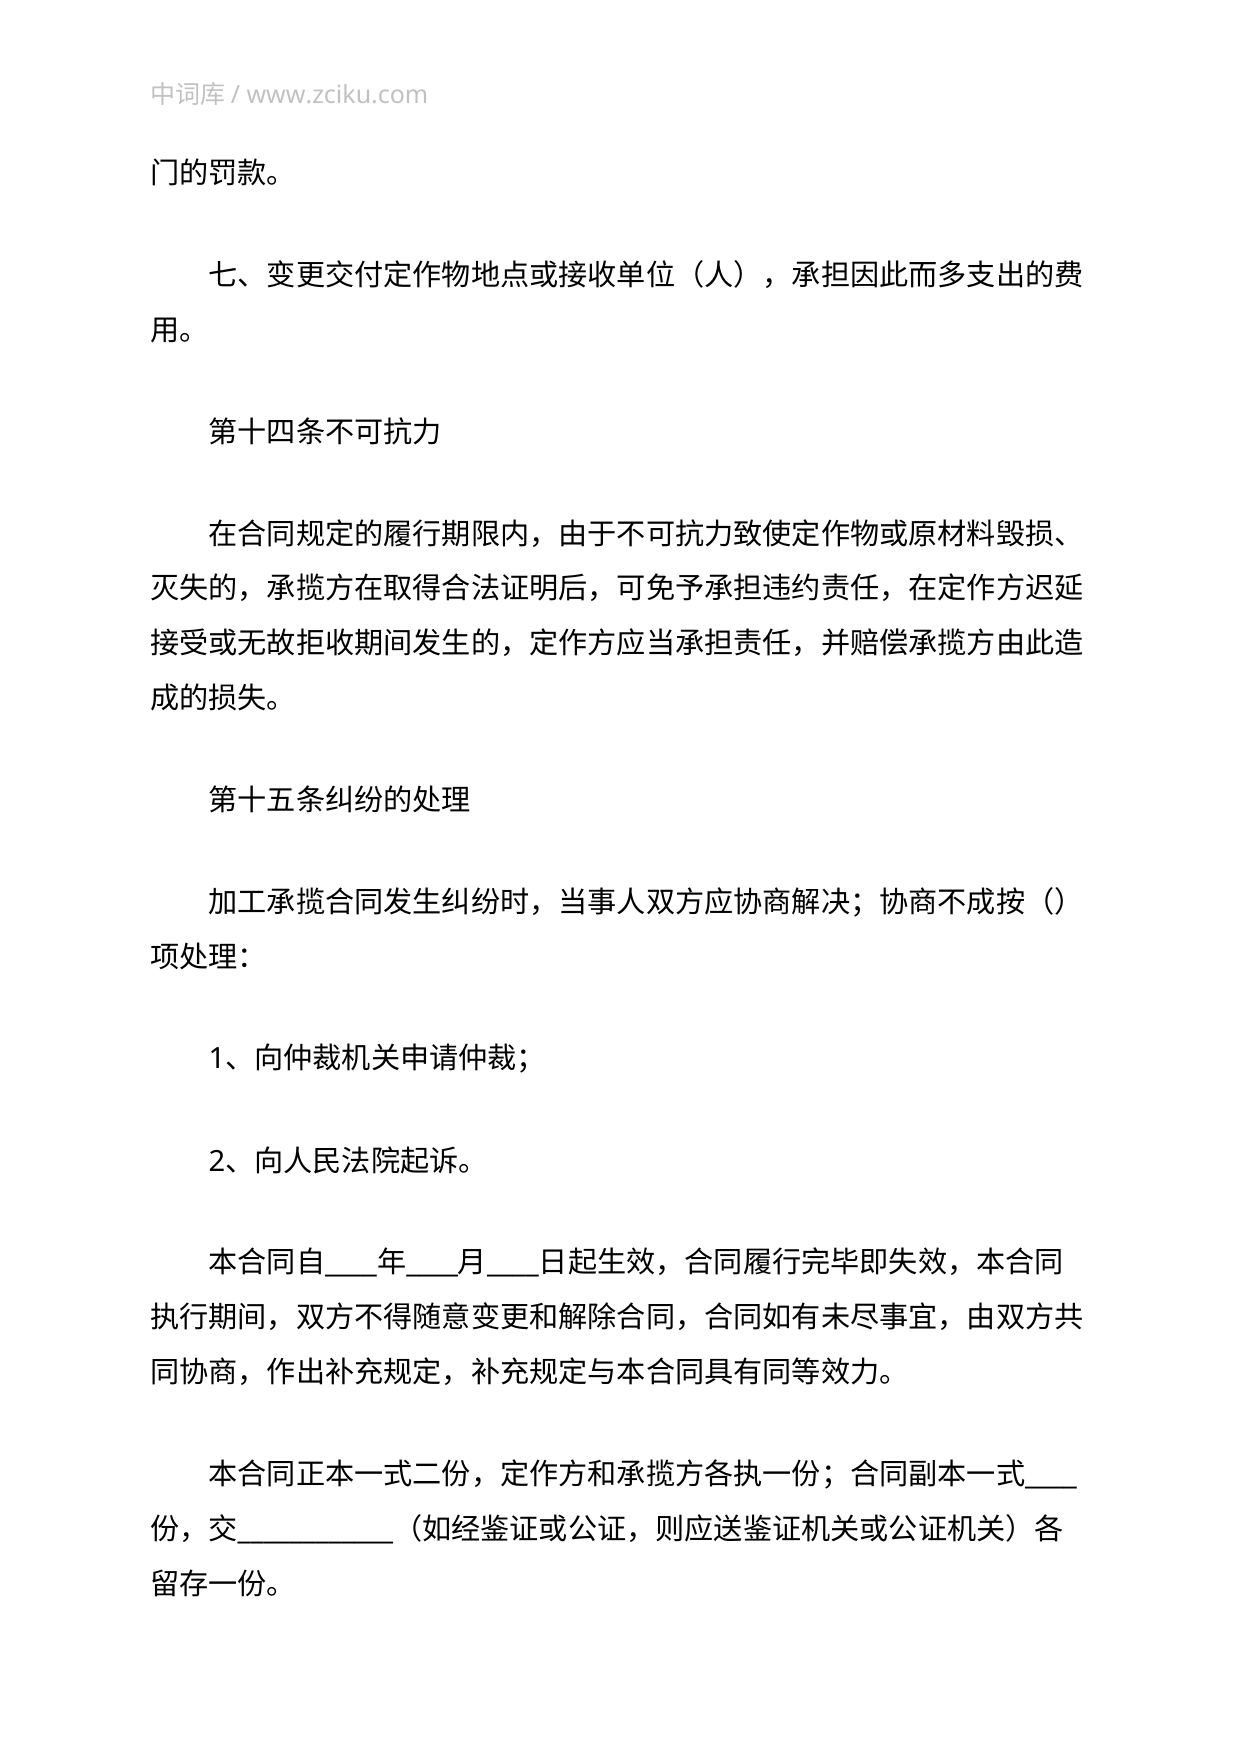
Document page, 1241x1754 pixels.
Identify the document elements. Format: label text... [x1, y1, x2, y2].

text 在合同规定的履行期限内，由于不可抗力致使定作物或原材料毁损、灭失的，承揽方在取得合法证明后，可免予承担违约责任，在定作方迟延接受或无故拒收期间发生的，定作方应当承担责任，并赔偿承揽方由此造成的损失。 [150, 510, 1090, 717]
text 七、变更交付定作物地点或接收单位（人），承担因此而多支出的费用。 [150, 252, 1090, 349]
text 本合同正本一式二份，定作方和承揽方各执一份；合同副本一式____份，交____________（如经鉴证或公证，则应送鉴证机关或公证机关）各留存一份。 [150, 1451, 1090, 1603]
text 加工承揽合同发生纠纷时，当事人双方应协商解决；协商不成按（）项处理： [150, 878, 1090, 976]
text 第十四条不可抗力 [150, 408, 1090, 451]
text 1、向仲裁机关申请仲裁； [150, 1035, 1090, 1077]
text 本合同自____年____月____日起生效，合同履行完毕即失效，本合同执行期间，双方不得随意变更和解除合同，合同如有未尽事宜，由双方共同协商，作出补充规定，补充规定与本合同具有同等效力。 [150, 1239, 1090, 1391]
text 2、向人民法院起诉。 [150, 1137, 1090, 1179]
text 第十五条纠纷的处理 [150, 777, 1090, 819]
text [150, 150, 1090, 192]
